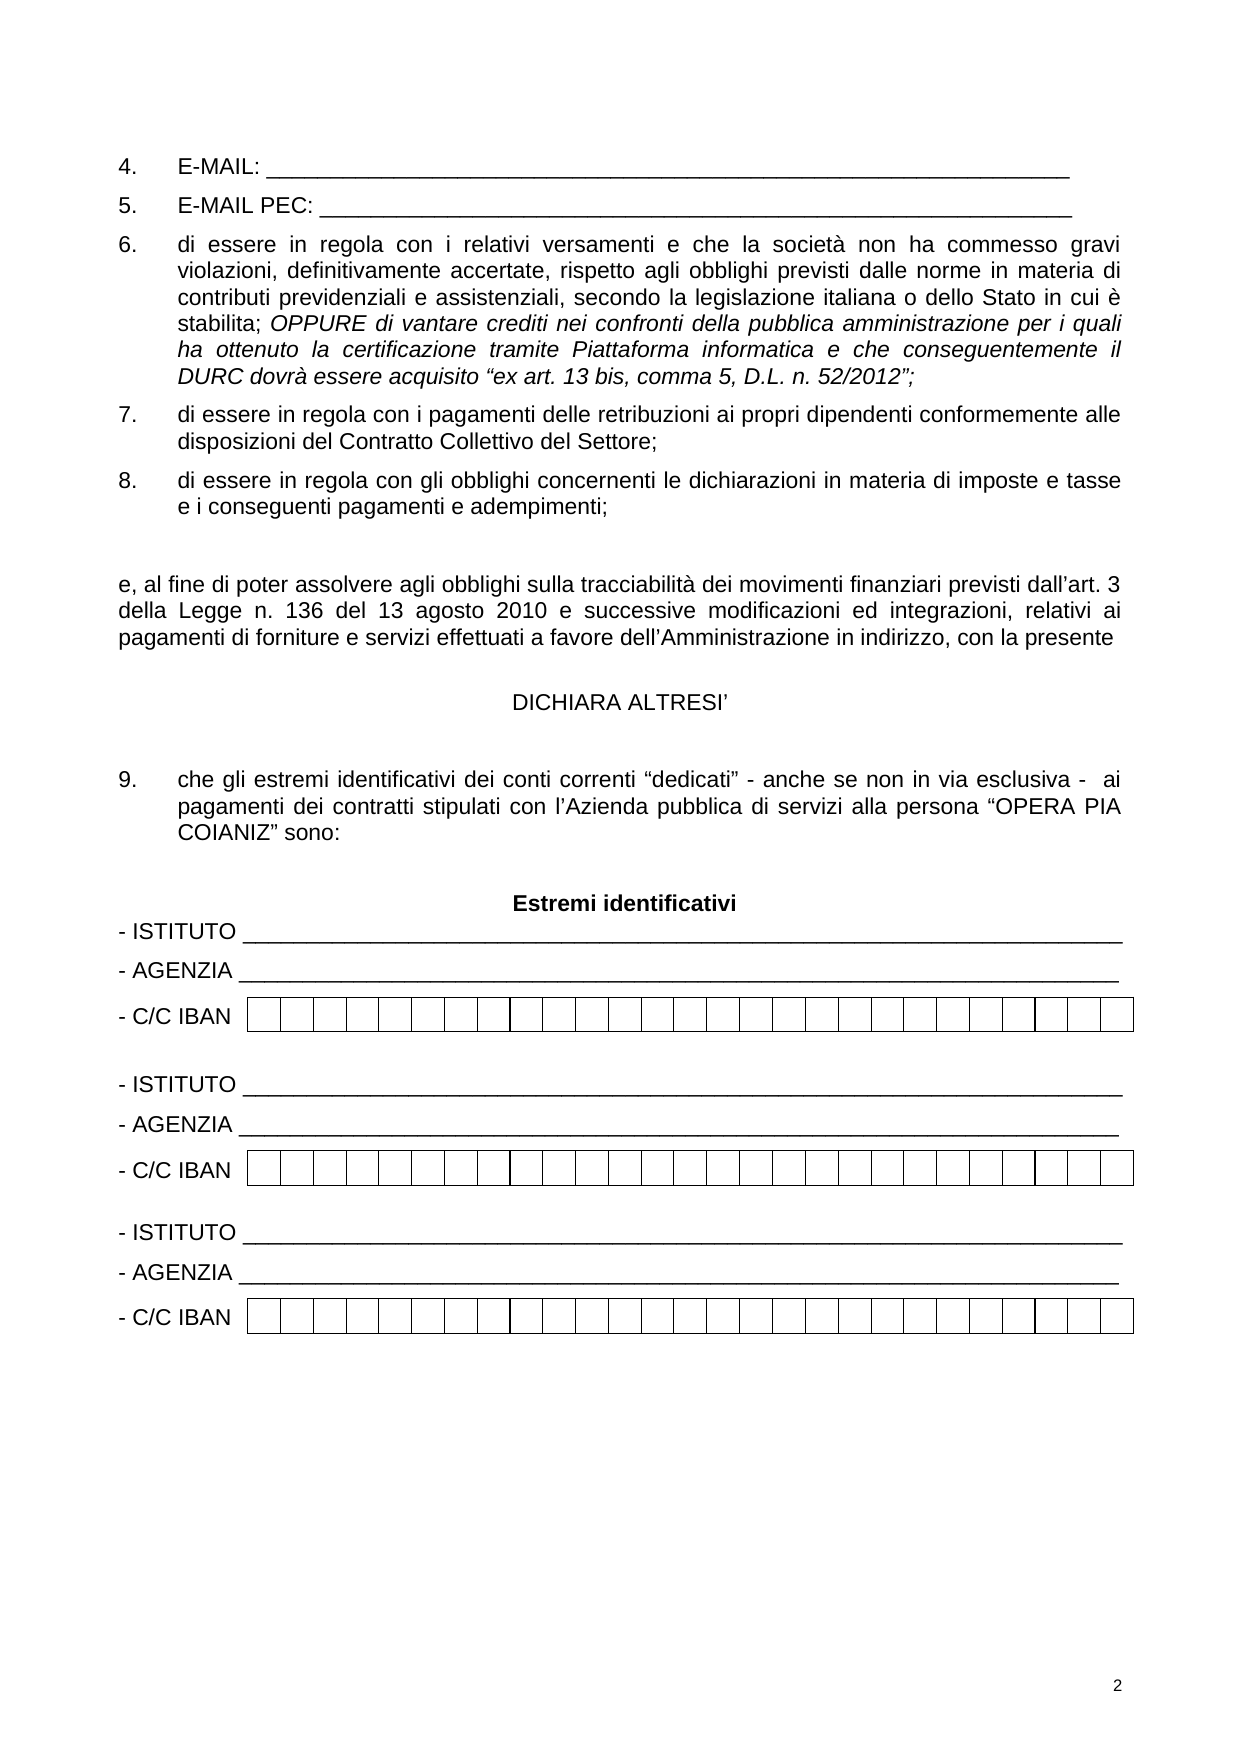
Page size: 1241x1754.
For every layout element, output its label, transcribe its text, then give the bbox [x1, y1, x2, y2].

table_header [248, 998, 280, 1031]
text - ISTITUTO _____________________________________________________________________ [118, 1219, 1131, 1246]
table_header [478, 1299, 509, 1332]
text Estremi identificativi [118, 884, 1131, 918]
table_header [1036, 1151, 1067, 1185]
table_header [379, 998, 411, 1031]
table_header [412, 1151, 444, 1185]
table_header [314, 1299, 346, 1332]
table_header [412, 1299, 444, 1332]
table_header [839, 1299, 871, 1332]
table_header [642, 998, 673, 1031]
table_header [478, 998, 509, 1031]
text DICHIARA ALTRESI’ [118, 689, 1122, 715]
table_header [937, 1151, 969, 1185]
table_header [248, 1151, 280, 1185]
list di essere in regola con gli obblighi concernenti le dichiarazioni in materia di imposte e tasse e i conseguenti pagamenti e adempimenti; [118, 467, 1122, 519]
table_header [740, 1299, 772, 1332]
list di essere in regola con i pagamenti delle retribuzioni ai propri dipendenti conformemente alle disposizioni del Contratto Collettivo del Settore; [118, 401, 1122, 454]
list E-MAIL: _______________________________________________________________ [118, 153, 1122, 179]
table_header [1003, 998, 1034, 1031]
table_header [773, 1151, 805, 1185]
table_header [904, 1299, 936, 1332]
table_header [806, 998, 838, 1031]
table_header [642, 1151, 673, 1185]
table_header [445, 1299, 477, 1332]
table_header [511, 1151, 542, 1185]
table_header [1068, 1299, 1100, 1332]
table_header [281, 1151, 313, 1185]
table_header [839, 998, 871, 1031]
table_header [543, 1299, 575, 1332]
table_header [281, 1299, 313, 1332]
table_header [347, 998, 378, 1031]
table_header [314, 1151, 346, 1185]
table_header [379, 1151, 411, 1185]
table_header [1068, 1151, 1100, 1185]
table_header [1003, 1299, 1034, 1332]
table_header [445, 998, 477, 1031]
table_header [511, 1299, 542, 1332]
list che gli estremi identificativi dei conti correnti “dedicati” - anche se non in via esclusiva - ai pagamenti dei contratti stipulati con l’Azienda pubblica di servizi alla persona “OPERA PIA COIANIZ” sono: [118, 766, 1122, 845]
table_header [904, 998, 936, 1031]
table_header [707, 998, 739, 1031]
table_header [970, 1151, 1002, 1185]
table_header [543, 998, 575, 1031]
list E-MAIL PEC: ___________________________________________________________ [118, 192, 1122, 218]
table_header [904, 1151, 936, 1185]
table_header [576, 1299, 608, 1332]
table_header [707, 1299, 739, 1332]
table_header [1101, 1299, 1133, 1332]
table_header [1101, 998, 1133, 1031]
text - AGENZIA _____________________________________________________________________ [118, 1259, 1131, 1285]
table_header - C/C IBAN [107, 1150, 247, 1185]
table_header [511, 998, 542, 1031]
table_header [248, 1299, 280, 1332]
table_header [707, 1151, 739, 1185]
table_header [609, 1299, 641, 1332]
text e, al fine di poter assolvere agli obblighi sulla tracciabilità dei movimenti finanziari previsti dall’art. 3 della Legge n. 136 del 13 agosto 2010 e successive modificazioni ed integrazioni, relativi ai pagamenti di forniture e servizi effettuati a favore dell’Amministrazione in indirizzo, con la presente [118, 571, 1122, 650]
table_header [872, 1299, 903, 1332]
table_header [970, 998, 1002, 1031]
table_header [970, 1299, 1002, 1332]
list di essere in regola con i relativi versamenti e che la società non ha commesso gravi violazioni, definitivamente accertate, rispetto agli obblighi previsti dalle norme in materia di contributi previdenziali e assistenziali, secondo la legislazione italiana o dello Stato in cui è stabilita; OPPURE di vantare crediti nei confronti della pubblica amministrazione per i quali ha ottenuto la certificazione tramite Piattaforma informatica e che conseguentemente il DURC dovrà essere acquisito “ex art. 13 bis, comma 5, D.L. n. 52/2012”; [118, 231, 1122, 389]
table_header - C/C IBAN [107, 997, 247, 1031]
table_header [478, 1151, 509, 1185]
text - AGENZIA _____________________________________________________________________ [118, 957, 1131, 983]
text - AGENZIA _____________________________________________________________________ [118, 1111, 1131, 1137]
table_header [773, 1299, 805, 1332]
table_header [674, 1299, 706, 1332]
table_header [806, 1299, 838, 1332]
table_header [1036, 1299, 1067, 1332]
table_header [872, 1151, 903, 1185]
table_header [347, 1151, 378, 1185]
table_header [674, 998, 706, 1031]
table_header [445, 1151, 477, 1185]
table_header [937, 1299, 969, 1332]
table_header [740, 998, 772, 1031]
table_header [1101, 1151, 1133, 1185]
table_header [412, 998, 444, 1031]
table_header [1036, 998, 1067, 1031]
table_header [314, 998, 346, 1031]
table_header [281, 998, 313, 1031]
table_header [576, 1151, 608, 1185]
table_header [347, 1299, 378, 1332]
table_header [379, 1299, 411, 1332]
table_header [806, 1151, 838, 1185]
table_header - C/C IBAN [107, 1298, 247, 1332]
table_header [609, 1151, 641, 1185]
table_header [674, 1151, 706, 1185]
text - ISTITUTO _____________________________________________________________________ [118, 1071, 1131, 1098]
text - ISTITUTO _____________________________________________________________________ [118, 918, 1131, 944]
table_header [543, 1151, 575, 1185]
table_header [937, 998, 969, 1031]
table_header [872, 998, 903, 1031]
table_header [740, 1151, 772, 1185]
table_header [1068, 998, 1100, 1031]
table_header [642, 1299, 673, 1332]
table_header [839, 1151, 871, 1185]
table_header [609, 998, 641, 1031]
table_header [576, 998, 608, 1031]
table_header [1003, 1151, 1034, 1185]
table_header [773, 998, 805, 1031]
